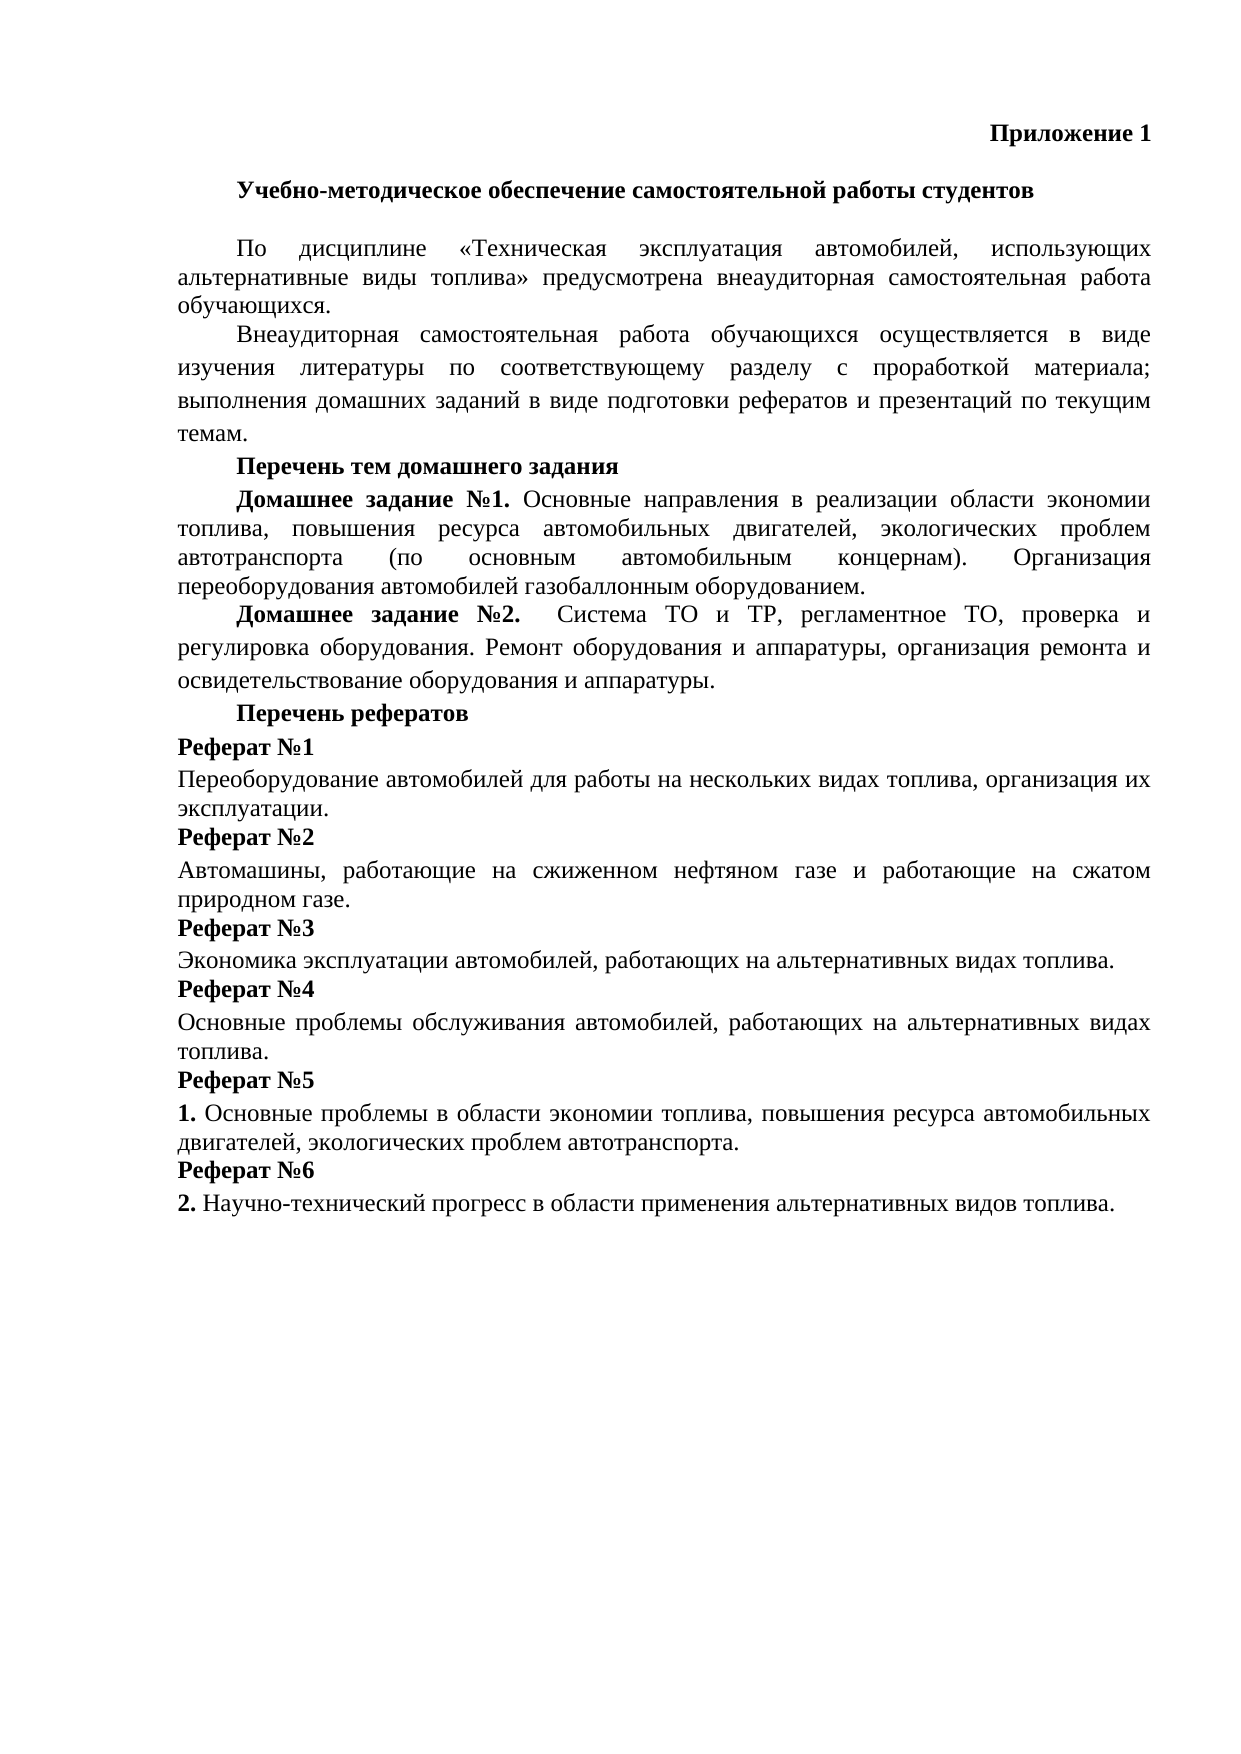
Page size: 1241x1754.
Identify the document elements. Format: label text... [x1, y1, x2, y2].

text Реферат №4 [177, 974, 1152, 1003]
text Перечень тем домашнего задания [177, 451, 1152, 480]
text Перечень рефератов [177, 698, 1152, 727]
text Учебно-методическое обеспечение самостоятельной работы студентов [177, 176, 1152, 204]
text Основные проблемы обслуживания автомобилей, работающих на альтернативных видах топлива. [177, 1007, 1152, 1065]
text Реферат №6 [177, 1155, 1152, 1184]
text Реферат №2 [177, 822, 1152, 851]
text 2. Научно-технический прогресс в области применения альтернативных видов топлива. [177, 1188, 1152, 1217]
text Реферат №3 [177, 913, 1152, 941]
text Домашнее задание №1. Основные направления в реализации области экономии топлива, повышения ресурса автомобильных двигателей, экологических проблем автотранспорта (по основным автомобильным концернам). Организация переоборудования автомобилей газобаллонным оборудованием. [177, 484, 1152, 599]
text Внеаудиторная самостоятельная работа обучающихся осуществляется в виде изучения литературы по соответствующему разделу с проработкой материала; выполнения домашних заданий в виде подготовки рефератов и презентаций по текущим темам. [177, 319, 1152, 447]
text Домашнее задание №2. Система ТО и ТР, регламентное ТО, проверка и регулировка оборудования. Ремонт оборудования и аппаратуры, организация ремонта и освидетельствование оборудования и аппаратуры. [177, 599, 1152, 694]
text Приложение 1 [177, 118, 1152, 147]
text Переоборудование автомобилей для работы на нескольких видах топлива, организация их эксплуатации. [177, 764, 1152, 822]
text Экономика эксплуатации автомобилей, работающих на альтернативных видах топлива. [177, 946, 1152, 974]
text 1. Основные проблемы в области экономии топлива, повышения ресурса автомобильных двигателей, экологических проблем автотранспорта. [177, 1098, 1152, 1155]
text Реферат №5 [177, 1065, 1152, 1094]
text Реферат №1 [177, 732, 1152, 760]
text Автомашины, работающие на сжиженном нефтяном газе и работающие на сжатом природном газе. [177, 855, 1152, 913]
text По дисциплине «Техническая эксплуатация автомобилей, использующих альтернативные виды топлива» предусмотрена внеаудиторная самостоятельная работа обучающихся. [177, 233, 1152, 319]
